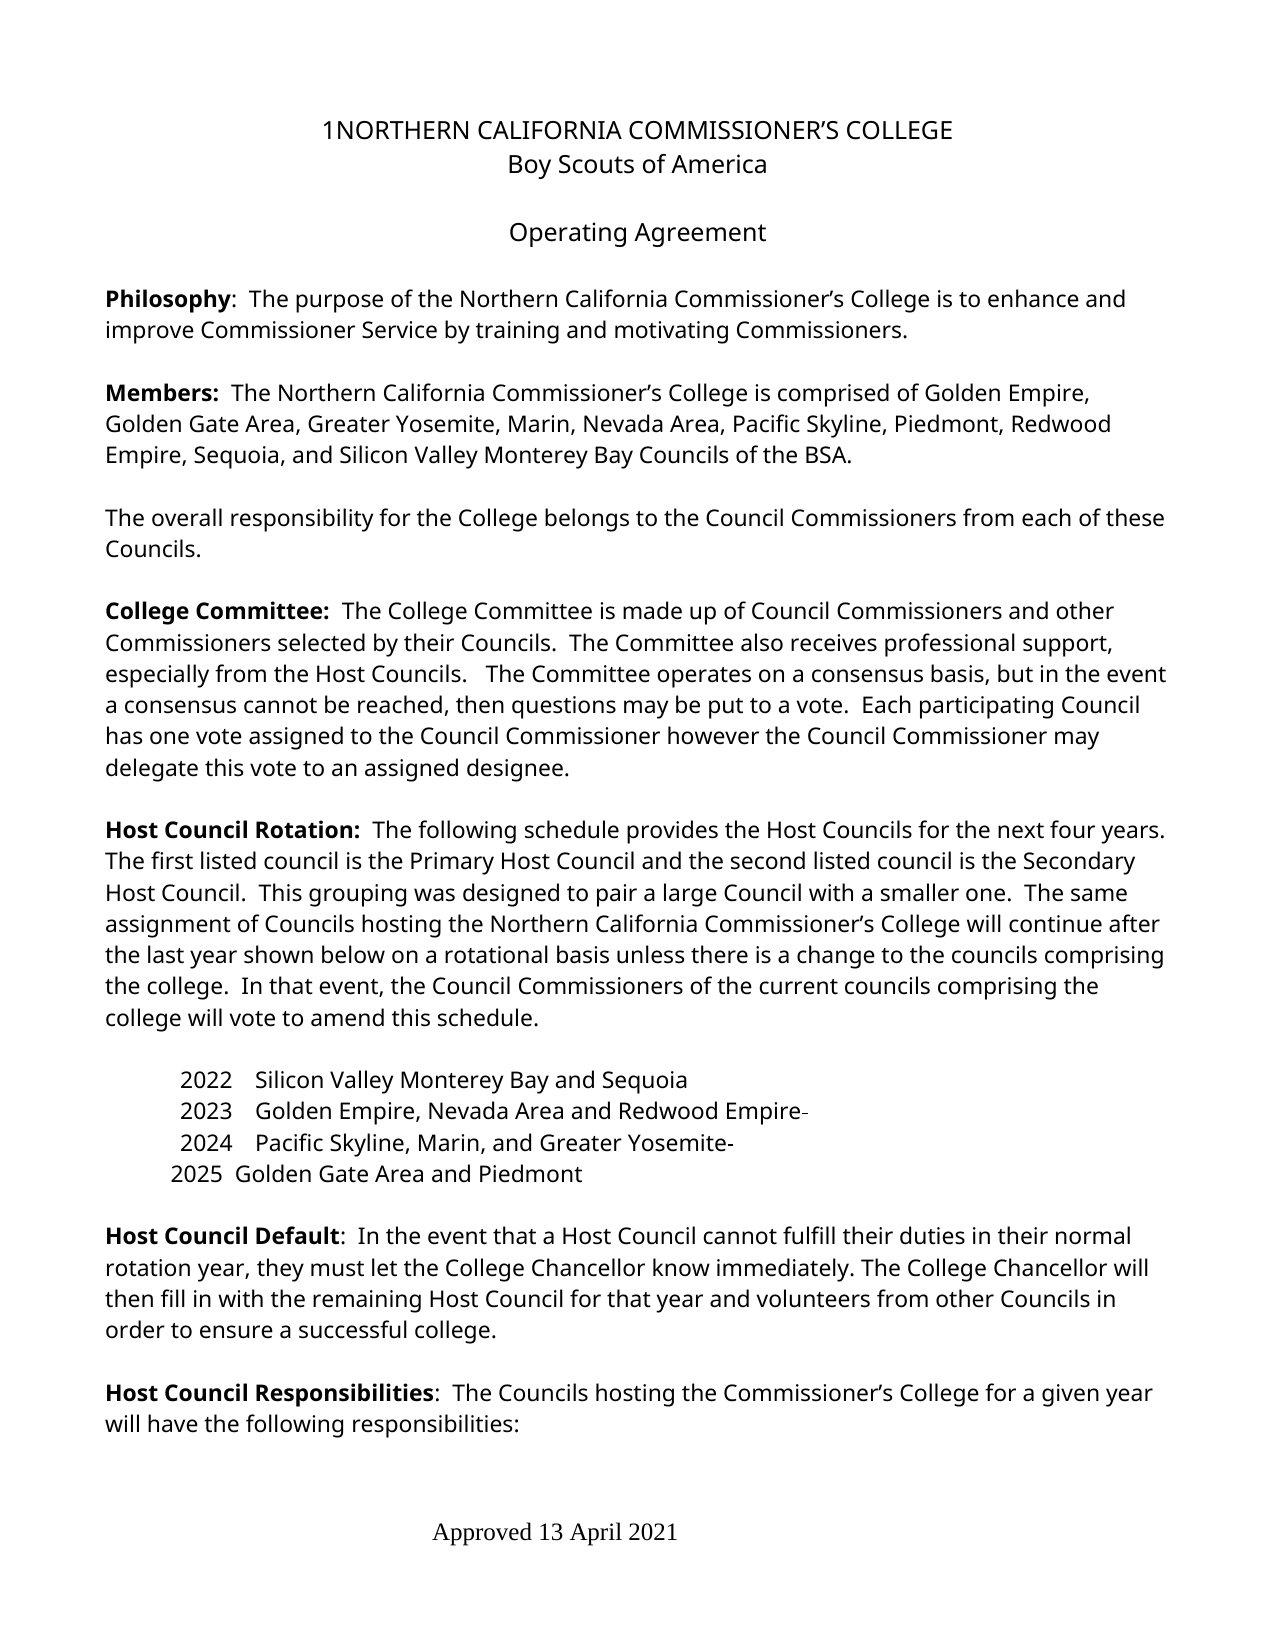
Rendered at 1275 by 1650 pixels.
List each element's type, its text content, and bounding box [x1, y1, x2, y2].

text Philosophy: The purpose of the Northern California Commissioner’s College is to enhance and improve Commissioner Service by training and motivating Commissioners. [105, 283, 1170, 345]
text Operating Agreement [105, 215, 1170, 249]
text 2024 Pacific Skyline, Marin, and Greater Yosemite [105, 1127, 1170, 1158]
text Host Council Default: In the event that a Host Council cannot fulfill their duties in their normal rotation year, they must let the College Chancellor know immediately. The College Chancellor will then fill in with the remaining Host Council for that year and volunteers from other Councils in order to ensure a successful college. [105, 1220, 1170, 1345]
text 2022 Silicon Valley Monterey Bay and Sequoia [105, 1064, 1170, 1095]
text College Committee: The College Committee is made up of Council Commissioners and other Commissioners selected by their Councils. The Committee also receives professional support, especially from the Host Councils. The Committee operates on a consensus basis, but in the event a consensus cannot be reached, then questions may be put to a vote. Each participating Council has one vote assigned to the Council Commissioner however the Council Commissioner may delegate this vote to an assigned designee. [105, 595, 1170, 783]
text 2023 Golden Empire, Nevada Area and Redwood Empire [105, 1095, 1170, 1127]
text NORTHERN CALIFORNIA COMMISSIONER’S COLLEGE [105, 112, 1170, 147]
text Host Council Responsibilities: The Councils hosting the Commissioner’s College for a given year will have the following responsibilities: [105, 1377, 1170, 1439]
text The overall responsibility for the College belongs to the Council Commissioners from each of these Councils. [105, 502, 1170, 564]
text Boy Scouts of America [105, 147, 1170, 181]
text Members: The Northern California Commissioner’s College is comprised of Golden Empire, Golden Gate Area, Greater Yosemite, Marin, Nevada Area, Pacific Skyline, Piedmont, Redwood Empire, Sequoia, and Silicon Valley Monterey Bay Councils of the BSA. [105, 377, 1170, 470]
text Host Council Rotation: The following schedule provides the Host Councils for the next four years. The first listed council is the Primary Host Council and the second listed council is the Secondary Host Council. This grouping was designed to pair a large Council with a smaller one. The same assignment of Councils hosting the Northern California Commissioner’s College will continue after the last year shown below on a rotational basis unless there is a change to the councils comprising the college. In that event, the Council Commissioners of the current councils comprising the college will vote to amend this schedule. [105, 814, 1170, 1033]
text 2025 Golden Gate Area and Piedmont [105, 1158, 1170, 1189]
